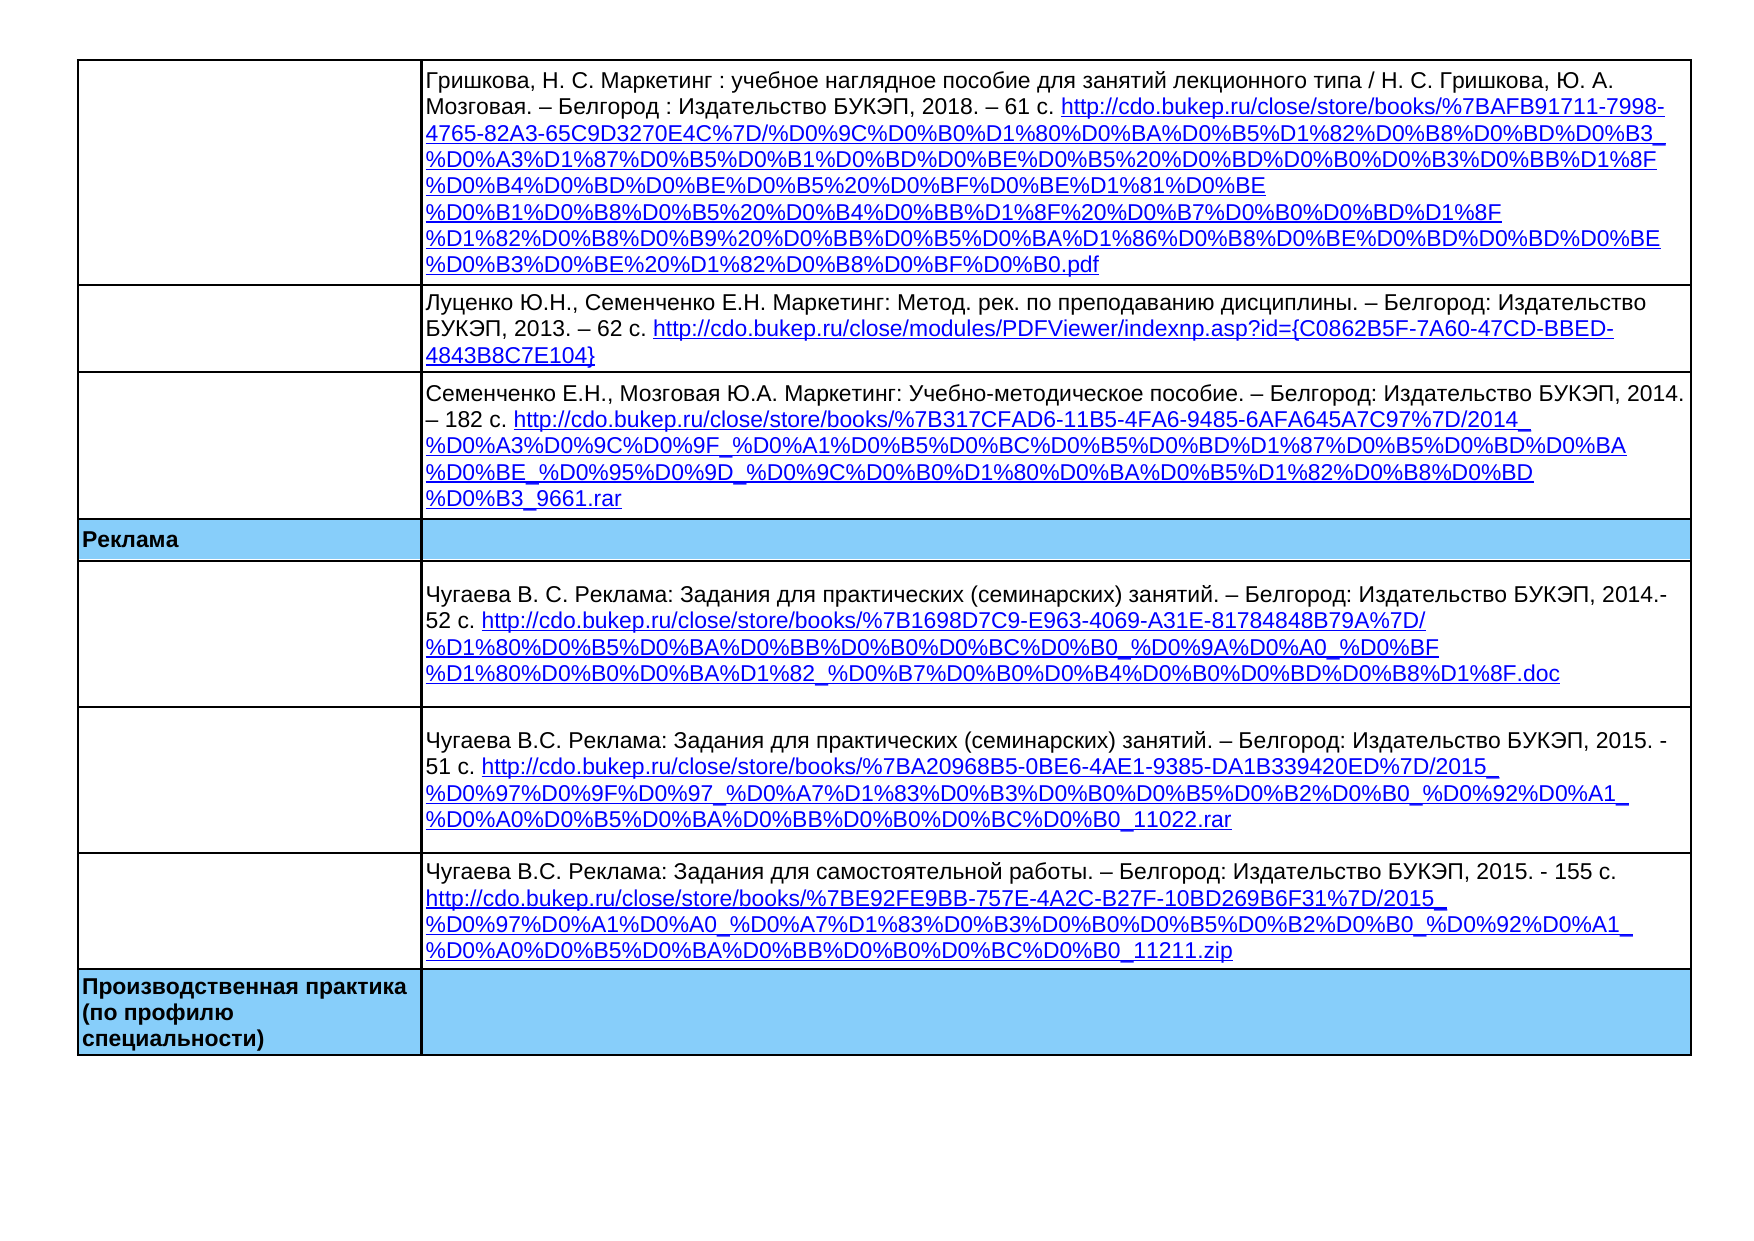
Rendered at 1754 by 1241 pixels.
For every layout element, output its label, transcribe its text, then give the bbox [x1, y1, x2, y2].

table_cell Реклама [79, 520, 420, 559]
table_cell Гришкова, Н. С. Маркетинг : учебное наглядное пособие для занятий лекционного типа / Н. С. Гришкова, Ю. А. Мозговая. – Белгород : Издательство БУКЭП, 2018. – 61 с. http://cdo.bukep.ru/close/store/books/%7BAFB91711-7998-4765-82A3-65C9D3270E4C%7D/%D0%9C%D0%B0%D1%80%D0%BA%D0%B5%D1%82%D0%B8%D0%BD%D0%B3_%D0%A3%D1%87%D0%B5%D0%B1%D0%BD%D0%BE%D0%B5%20%D0%BD%D0%B0%D0%B3%D0%BB%D1%8F%D0%B4%D0%BD%D0%BE%D0%B5%20%D0%BF%D0%BE%D1%81%D0%BE%D0%B1%D0%B8%D0%B5%20%D0%B4%D0%BB%D1%8F%20%D0%B7%D0%B0%D0%BD%D1%8F%D1%82%D0%B8%D0%B9%20%D0%BB%D0%B5%D0%BA%D1%86%D0%B8%D0%BE%D0%BD%D0%BD%D0%BE%D0%B3%D0%BE%20%D1%82%D0%B8%D0%BF%D0%B0.pdf [423, 61, 1690, 284]
table_cell [79, 708, 420, 852]
table_cell Производственная практика (по профилю специальности) [79, 970, 420, 1054]
table_cell [79, 854, 420, 968]
table_cell [79, 562, 420, 706]
table_cell Луценко Ю.Н., Семенченко Е.Н. Маркетинг: Метод. рек. по преподаванию дисциплины. – Белгород: Издательство БУКЭП, 2013. – 62 с. http://cdo.bukep.ru/close/modules/PDFViewer/indexnp.asp?id={C0862B5F-7A60-47CD-BBED-4843B8C7E104} [423, 286, 1690, 371]
table_cell [79, 286, 420, 371]
table_cell Чугаева В.С. Реклама: Задания для практических (семинарских) занятий. – Белгород: Издательство БУКЭП, 2015. - 51 с. http://cdo.bukep.ru/close/store/books/%7BA20968B5-0BE6-4AE1-9385-DA1B339420ED%7D/2015_%D0%97%D0%9F%D0%97_%D0%A7%D1%83%D0%B3%D0%B0%D0%B5%D0%B2%D0%B0_%D0%92%D0%A1_%D0%A0%D0%B5%D0%BA%D0%BB%D0%B0%D0%BC%D0%B0_11022.rar [423, 708, 1690, 852]
table_cell [79, 373, 420, 517]
table_cell [79, 61, 420, 284]
table_cell [423, 970, 1690, 1054]
table_cell Семенченко Е.Н., Мозговая Ю.А. Маркетинг: Учебно-методическое пособие. – Белгород: Издательство БУКЭП, 2014. – 182 с. http://cdo.bukep.ru/close/store/books/%7B317CFAD6-11B5-4FA6-9485-6AFA645A7C97%7D/2014_%D0%A3%D0%9C%D0%9F_%D0%A1%D0%B5%D0%BC%D0%B5%D0%BD%D1%87%D0%B5%D0%BD%D0%BA%D0%BE_%D0%95%D0%9D_%D0%9C%D0%B0%D1%80%D0%BA%D0%B5%D1%82%D0%B8%D0%BD%D0%B3_9661.rar [423, 373, 1690, 517]
table_cell [423, 520, 1690, 559]
table_cell Чугаева В.С. Реклама: Задания для самостоятельной работы. – Белгород: Издательство БУКЭП, 2015. - 155 с. http://cdo.bukep.ru/close/store/books/%7BE92FE9BB-757E-4A2C-B27F-10BD269B6F31%7D/2015_%D0%97%D0%A1%D0%A0_%D0%A7%D1%83%D0%B3%D0%B0%D0%B5%D0%B2%D0%B0_%D0%92%D0%A1_%D0%A0%D0%B5%D0%BA%D0%BB%D0%B0%D0%BC%D0%B0_11211.zip [423, 854, 1690, 968]
table_cell Чугаева В. С. Реклама: Задания для практических (семинарских) занятий. – Белгород: Издательство БУКЭП, 2014.- 52 с. http://cdo.bukep.ru/close/store/books/%7B1698D7C9-E963-4069-A31E-81784848B79A%7D/%D1%80%D0%B5%D0%BA%D0%BB%D0%B0%D0%BC%D0%B0_%D0%9A%D0%A0_%D0%BF%D1%80%D0%B0%D0%BA%D1%82_%D0%B7%D0%B0%D0%B4%D0%B0%D0%BD%D0%B8%D1%8F.doc [423, 562, 1690, 706]
